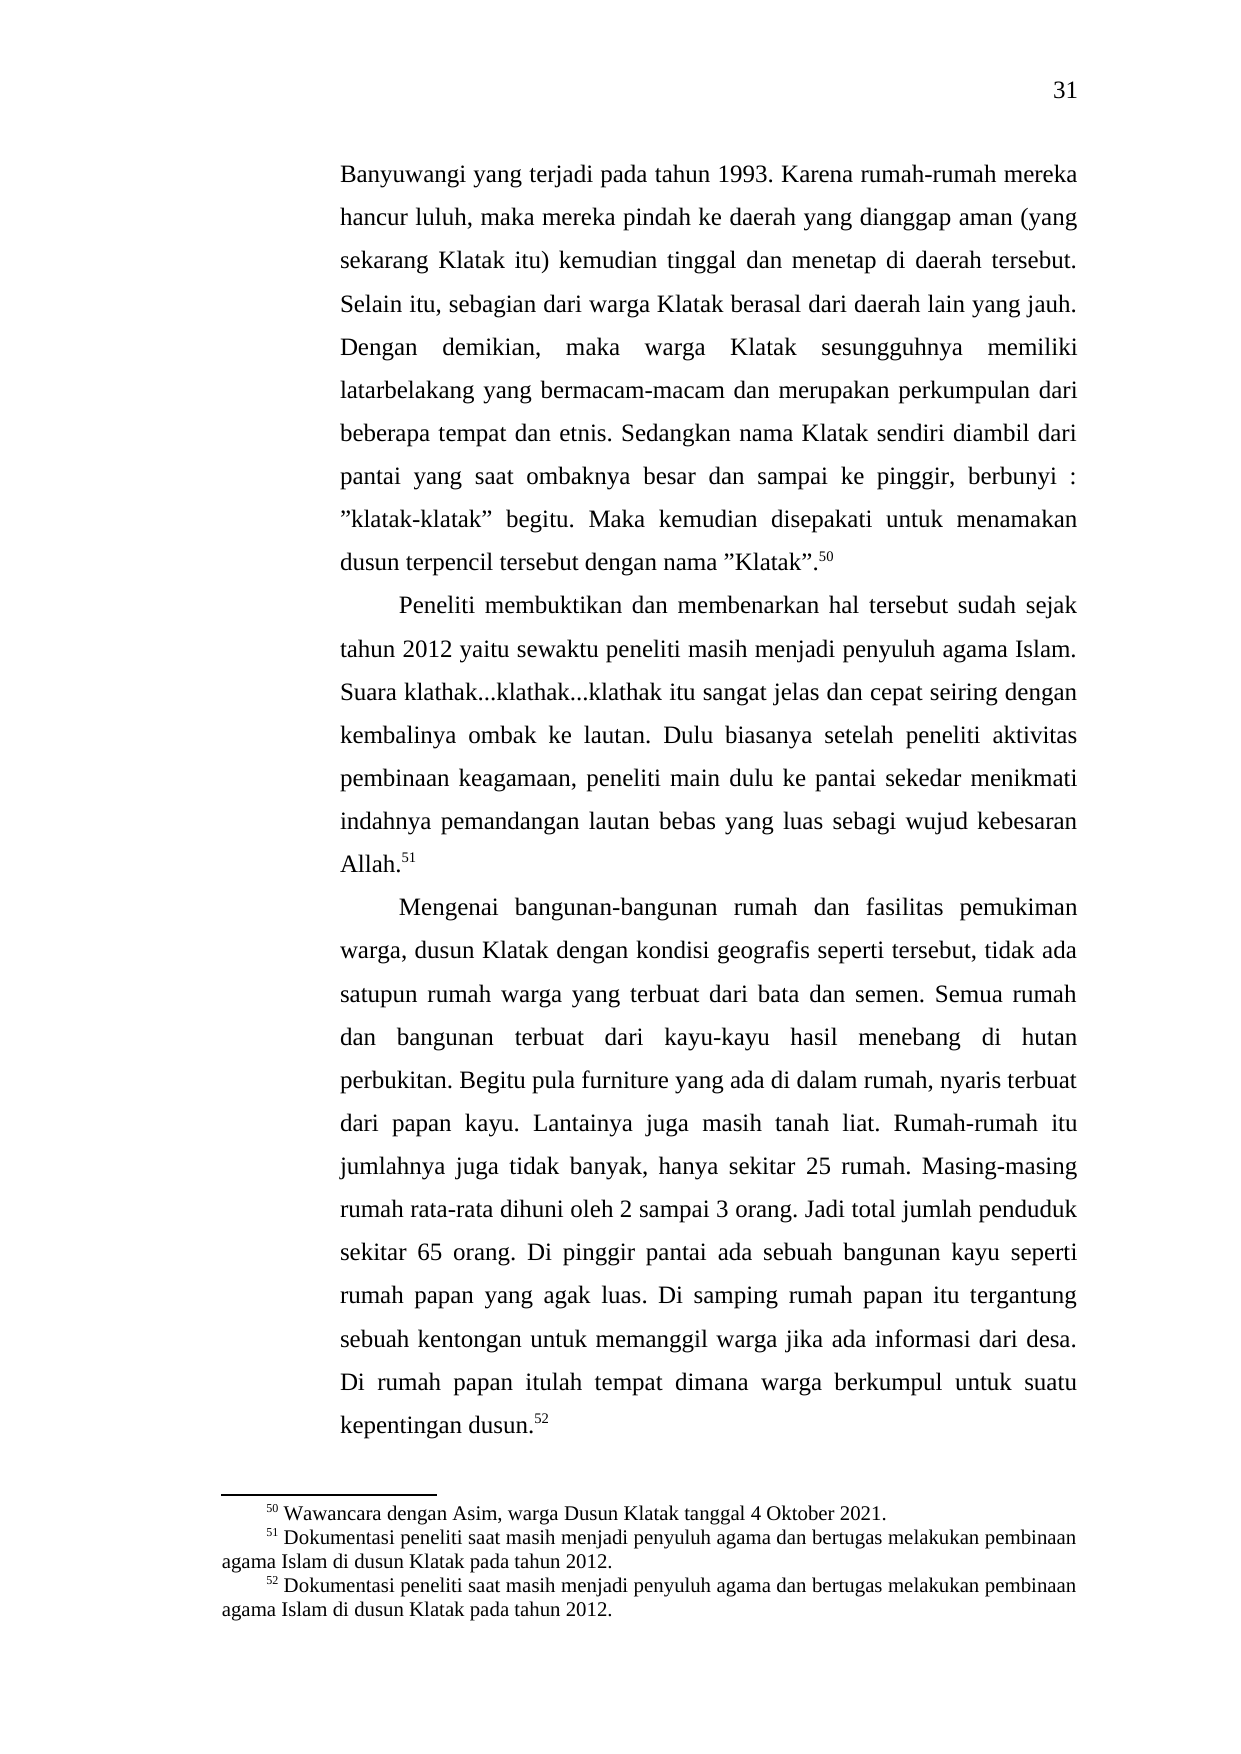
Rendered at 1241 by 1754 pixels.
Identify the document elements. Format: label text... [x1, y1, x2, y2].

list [340, 159, 1078, 576]
list Peneliti membuktikan dan membenarkan hal tersebut sudah sejak tahun 2012 yaitu sewaktu peneliti masih menjadi penyuluh agama Islam. Suara klathak...klathak...klathak itu sangat jelas dan cepat seiring dengan kembalinya ombak ke lautan. Dulu biasanya setelah peneliti aktivitas pembinaan keagamaan, peneliti main dulu ke pantai sekedar menikmati indahnya pemandangan lautan bebas yang luas sebagi wujud kebesaran Allah. [340, 591, 1078, 878]
list Mengenai bangunan-bangunan rumah dan fasilitas pemukiman warga, dusun Klatak dengan kondisi geografis seperti tersebut, tidak ada satupun rumah warga yang terbuat dari bata dan semen. Semua rumah dan bangunan terbuat dari kayu-kayu hasil menebang di hutan perbukitan. Begitu pula furniture yang ada di dalam rumah, nyaris terbuat dari papan kayu. Lantainya juga masih tanah liat. Rumah-rumah itu jumlahnya juga tidak banyak, hanya sekitar 25 rumah. Masing-masing rumah rata-rata dihuni oleh 2 sampai 3 orang. Jadi total jumlah penduduk sekitar 65 orang. Di pinggir pantai ada sebuah bangunan kayu seperti rumah papan yang agak luas. Di samping rumah papan itu tergantung sebuah kentongan untuk memanggil warga jika ada informasi dari desa. Di rumah papan itulah tempat dimana warga berkumpul untuk suatu kepentingan dusun. [340, 892, 1078, 1439]
